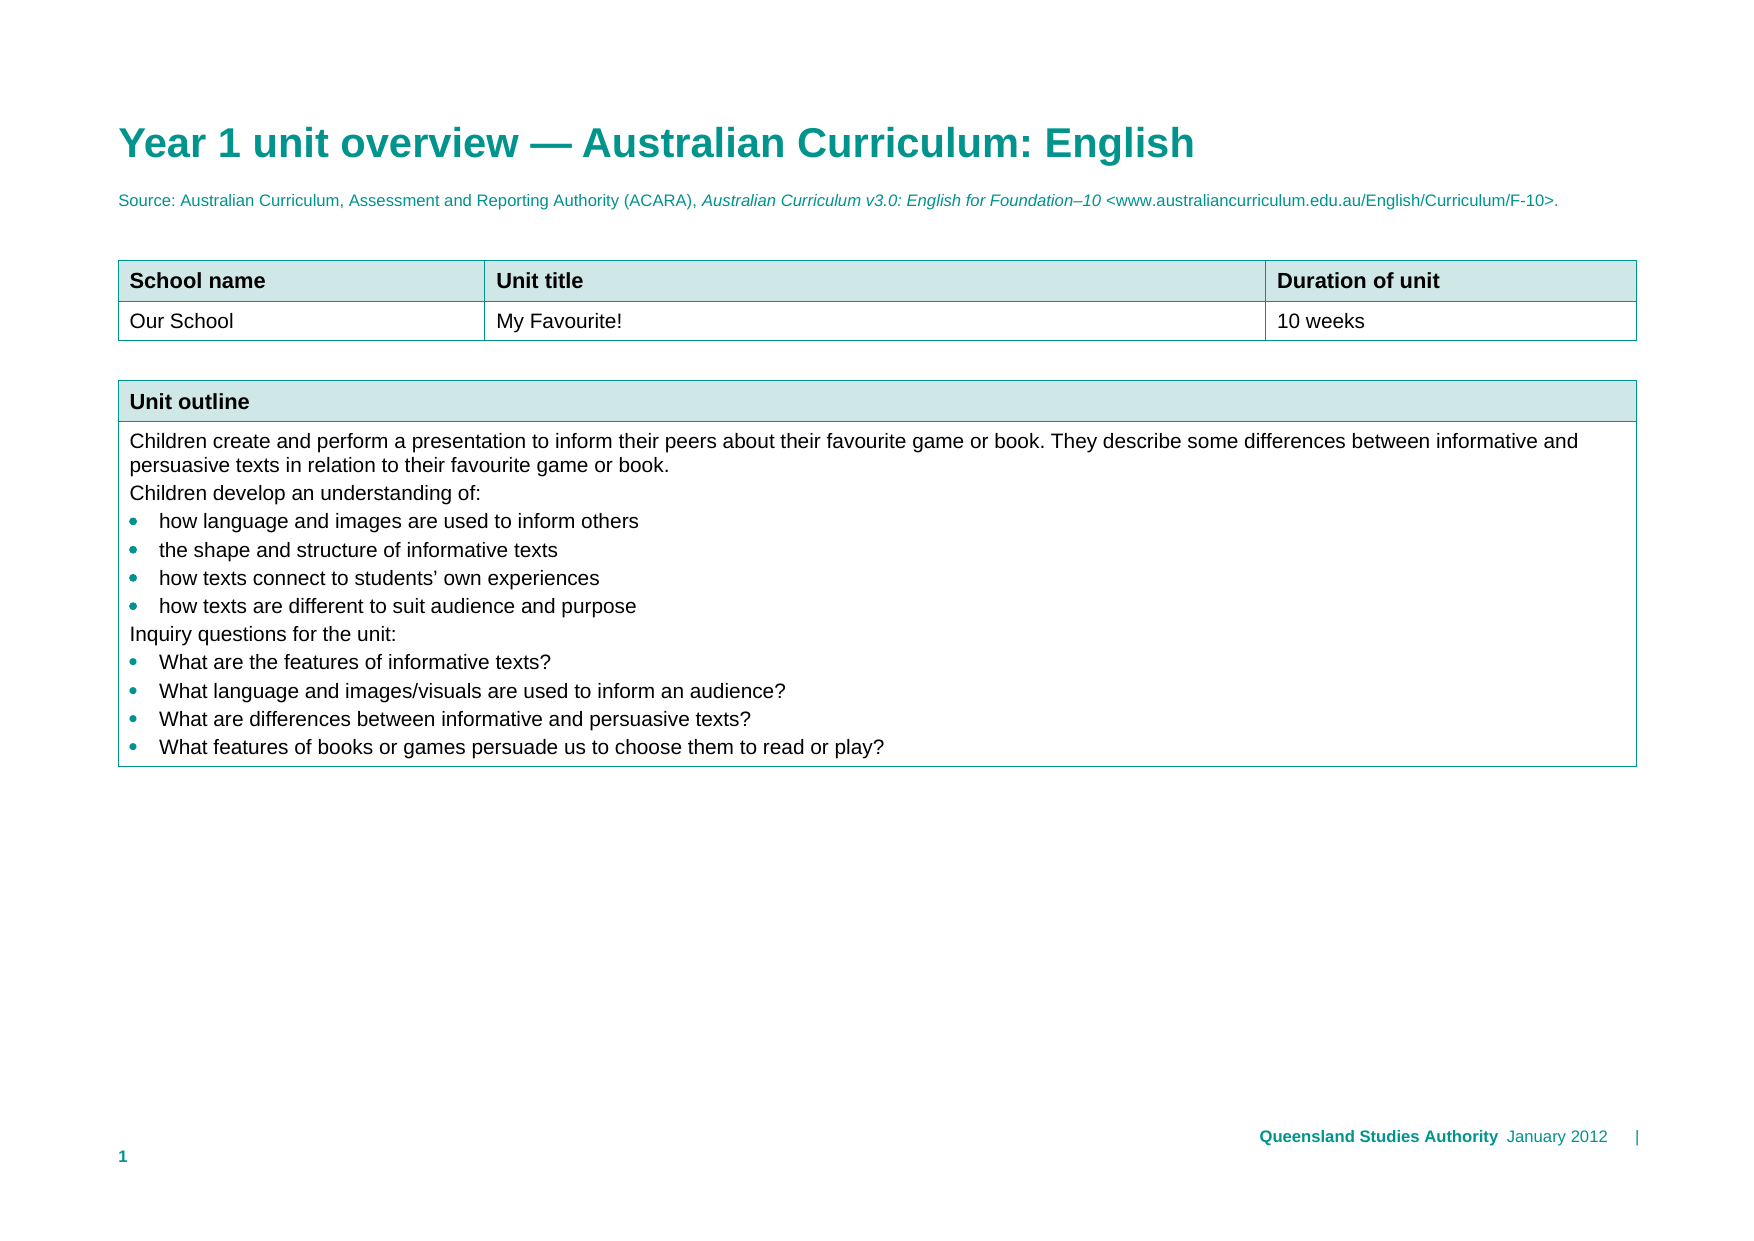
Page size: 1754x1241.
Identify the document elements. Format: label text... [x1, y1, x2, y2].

table_cell 10 weeks [1266, 302, 1636, 340]
subtitle Year 1 unit overview — Australian Curriculum: English [118, 118, 1636, 166]
table_cell Children create and perform a presentation to inform their peers about their favourite game or book. They describe some differences between informative and persuasive texts in relation to their favourite game or book. Children develop an understanding of: how language and images are used to inform others the shape and structure of informative texts how texts connect to students’ own experiences how texts are different to suit audience and purpose Inquiry questions for the unit: What are the features of informative texts? What language and images/visuals are used to inform an audience? What are differences between informative and persuasive texts? What features of books or games persuade us to choose them to read or play? [119, 422, 1636, 766]
table_cell Our School [119, 302, 484, 340]
table_header Unit outline [119, 381, 1636, 421]
table_cell My Favourite! [485, 302, 1265, 340]
table_header Unit title [485, 261, 1265, 301]
table_header School name [119, 261, 484, 301]
table_header Duration of unit [1266, 261, 1636, 301]
text Source: Australian Curriculum, Assessment and Reporting Authority (ACARA), Australian Curriculum v3.0: English for Foundation–10 <www.australiancurriculum.edu.au/English/Curriculum/F-10>. [118, 191, 1636, 210]
